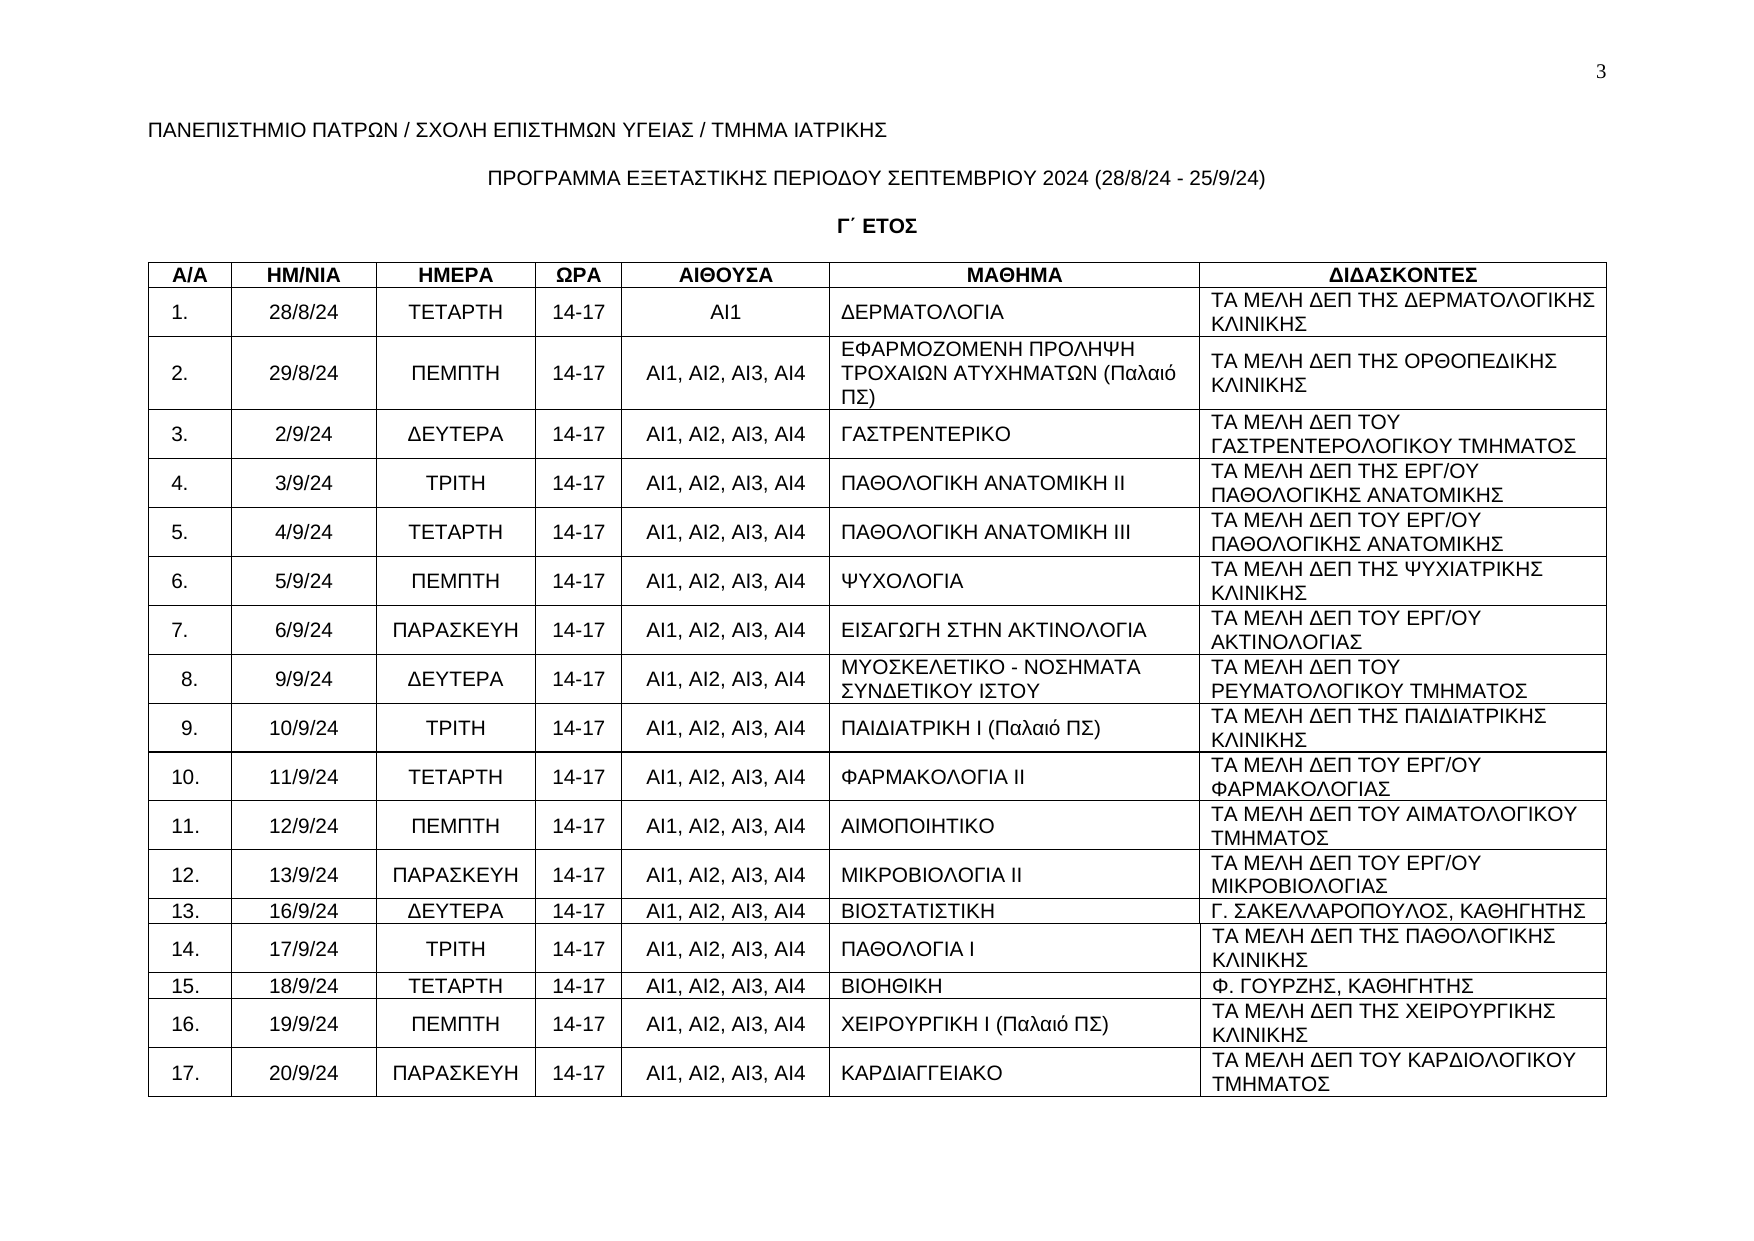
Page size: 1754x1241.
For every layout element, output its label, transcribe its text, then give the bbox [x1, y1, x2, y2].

table_cell [149, 606, 231, 653]
table_cell ΒΙΟΗΘΙΚΗ [830, 973, 1200, 998]
table_cell ΤΕΤΑΡΤΗ [377, 508, 535, 556]
table_cell ΜΙΚΡΟΒΙΟΛΟΓΙΑ ΙΙ [830, 850, 1199, 898]
text ΠΑΝΕΠΙΣΤΗΜΙΟ ΠΑΤΡΩΝ / ΣΧΟΛΗ ΕΠΙΣΤΗΜΩΝ ΥΓΕΙΑΣ / ΤΜΗΜΑ ΙΑΤΡΙΚΗΣ [148, 118, 1606, 142]
table_cell ΠΕΜΠΤΗ [377, 557, 535, 604]
table_cell ΤΡΙΤΗ [377, 704, 535, 751]
table_cell ΑΙΜΟΠΟΙΗΤΙΚΟ [830, 801, 1199, 849]
table_cell 14-17 [536, 606, 621, 653]
table_cell ΠΑΡΑΣΚΕΥΗ [377, 850, 535, 898]
table_cell ΤΑ ΜΕΛΗ ΔΕΠ ΤΗΣ ΕΡΓ/ΟΥ ΠΑΘΟΛΟΓΙΚΗΣ ΑΝΑΤΟΜΙΚΗΣ [1200, 459, 1606, 507]
table_cell ΔΕΥΤΕΡΑ [377, 410, 535, 458]
table_header ΜΑΘΗΜΑ [830, 263, 1199, 287]
table_cell ΠΑΙΔΙΑΤΡΙΚΗ Ι (Παλαιό ΠΣ) [830, 704, 1199, 751]
table_cell ΤΡΙΤΗ [377, 459, 535, 507]
table_cell ΤΑ ΜΕΛΗ ΔΕΠ ΤΗΣ ΨΥΧΙΑΤΡΙΚΗΣ ΚΛΙΝΙΚΗΣ [1200, 557, 1606, 604]
table_cell 9/9/24 [232, 655, 376, 702]
table_cell ΤΑ ΜΕΛΗ ΔΕΠ ΤΟΥ ΕΡΓ/ΟΥ ΦΑΡΜΑΚΟΛΟΓΙΑΣ [1200, 753, 1606, 800]
table_cell ΔΕΡΜΑΤΟΛΟΓΙΑ [830, 288, 1199, 336]
table_cell [149, 999, 231, 1047]
table_cell ΑΙ1, ΑΙ2, ΑΙ3, ΑΙ4 [622, 801, 829, 849]
table_cell 14-17 [536, 410, 621, 458]
table_cell 29/8/24 [232, 337, 376, 409]
table_cell ΕΦΑΡΜΟΖΟΜΕΝΗ ΠΡΟΛΗΨΗ ΤΡΟΧΑΙΩΝ ΑΤΥΧΗΜΑΤΩΝ (Παλαιό ΠΣ) [830, 337, 1199, 409]
table_cell ΤΑ ΜΕΛΗ ΔΕΠ ΤΟΥ ΕΡΓ/ΟΥ ΑΚΤΙΝΟΛΟΓΙΑΣ [1200, 606, 1606, 653]
table_cell 18/9/24 [232, 973, 376, 998]
table_cell ΑΙ1, ΑΙ2, ΑΙ3, ΑΙ4 [622, 999, 829, 1047]
table_cell 14-17 [536, 753, 621, 800]
table_cell ΑΙ1 [622, 288, 829, 336]
table_cell 13/9/24 [232, 850, 376, 898]
table_cell 14-17 [536, 655, 621, 702]
table_header ΗΜΕΡΑ [377, 263, 535, 287]
table_cell [149, 288, 231, 336]
table_cell 11/9/24 [232, 753, 376, 800]
table_cell 14-17 [536, 850, 621, 898]
table_cell ΤΑ ΜΕΛΗ ΔΕΠ ΤΗΣ ΔΕΡΜΑΤΟΛΟΓΙΚΗΣ ΚΛΙΝΙΚΗΣ [1200, 288, 1606, 336]
table_cell ΒΙΟΣΤΑΤΙΣΤΙΚΗ [830, 899, 1199, 923]
table_cell ΤΑ ΜΕΛΗ ΔΕΠ ΤΗΣ ΧΕΙΡΟΥΡΓΙΚΗΣ ΚΛΙΝΙΚΗΣ [1201, 999, 1606, 1047]
table_cell [149, 459, 231, 507]
table_cell 14-17 [536, 459, 621, 507]
table_header ΩΡΑ [536, 263, 621, 287]
table_cell ΑΙ1, ΑΙ2, AI3, ΑΙ4 [622, 459, 829, 507]
table_cell ΑΙ1, ΑΙ2, ΑΙ3, ΑΙ4 [622, 337, 829, 409]
table_cell ΤΕΤΑΡΤΗ [377, 288, 535, 336]
table_cell ΤΕΤΑΡΤΗ [377, 973, 535, 998]
table_cell Φ. ΓΟΥΡΖΗΣ, ΚΑΘΗΓΗΤΗΣ [1201, 973, 1606, 998]
table_cell ΔΕΥΤΕΡΑ [377, 655, 535, 702]
table_cell [149, 924, 231, 972]
table_cell ΤΑ ΜΕΛΗ ΔΕΠ ΤΟΥ ΚΑΡΔΙΟΛΟΓΙΚΟΥ ΤΜΗΜΑΤΟΣ [1201, 1048, 1606, 1096]
table_cell ΠΑΡΑΣΚΕΥΗ [377, 1048, 535, 1096]
table_header ΔΙΔΑΣΚΟΝΤΕΣ [1200, 263, 1606, 287]
table_cell ΤΑ ΜΕΛΗ ΔΕΠ ΤΗΣ ΠΑΘΟΛΟΓΙΚΗΣ ΚΛΙΝΙΚΗΣ [1201, 924, 1606, 972]
table_cell 6/9/24 [232, 606, 376, 653]
table_cell 14-17 [536, 924, 621, 972]
table_cell [149, 704, 231, 751]
table_cell 14-17 [536, 973, 621, 998]
table_cell 14-17 [536, 704, 621, 751]
table_cell ΑΙ1, ΑΙ2, AI3, ΑΙ4 [622, 410, 829, 458]
table_cell ΔΕΥΤΕΡΑ [377, 899, 535, 923]
table_cell ΤΑ ΜΕΛΗ ΔΕΠ ΤΟΥ ΓΑΣΤΡΕΝΤΕΡΟΛΟΓΙΚΟΥ ΤΜΗΜΑΤΟΣ [1200, 410, 1606, 458]
table_cell 2/9/24 [232, 410, 376, 458]
table_cell 14-17 [536, 899, 621, 923]
table_cell ΤΕΤΑΡΤΗ [377, 753, 535, 800]
table_cell [149, 655, 231, 702]
table_cell ΤΑ ΜΕΛΗ ΔΕΠ ΤΟΥ ΕΡΓ/ΟΥ ΜΙΚΡΟΒΙΟΛΟΓΙΑΣ [1200, 850, 1606, 898]
table_cell 20/9/24 [232, 1048, 376, 1096]
table_cell ΑΙ1, ΑΙ2, AI3, ΑΙ4 [622, 557, 829, 604]
table_cell 12/9/24 [232, 801, 376, 849]
table_cell 14-17 [536, 557, 621, 604]
table_cell ΚΑΡΔΙΑΓΓΕΙΑΚΟ [830, 1048, 1200, 1096]
table_cell ΠΕΜΠΤΗ [377, 337, 535, 409]
table_cell 14-17 [536, 801, 621, 849]
table_cell [149, 753, 231, 800]
table_cell ΑΙ1, ΑΙ2, AI3, ΑΙ4 [622, 655, 829, 702]
table_cell ΑΙ1, ΑΙ2, ΑΙ3, ΑΙ4 [622, 850, 829, 898]
table_cell ΧΕΙΡΟΥΡΓΙΚΗ Ι (Παλαιό ΠΣ) [830, 999, 1200, 1047]
table_cell 14-17 [536, 337, 621, 409]
table_cell [149, 1048, 231, 1096]
table_cell ΠΑΡΑΣΚΕΥΗ [377, 606, 535, 653]
table_cell 19/9/24 [232, 999, 376, 1047]
table_cell ΑΙ1, ΑΙ2, ΑΙ3, ΑΙ4 [622, 899, 829, 923]
table_cell 3/9/24 [232, 459, 376, 507]
table_cell ΤΑ ΜΕΛΗ ΔΕΠ ΤΟΥ ΡΕΥΜΑΤΟΛΟΓΙΚΟΥ ΤΜΗΜΑΤΟΣ [1200, 655, 1606, 702]
table_cell 28/8/24 [232, 288, 376, 336]
table_cell [149, 557, 231, 604]
table_cell 16/9/24 [232, 899, 376, 923]
text ΠΡΟΓΡΑΜΜΑ ΕΞΕΤΑΣΤΙΚΗΣ ΠΕΡΙΟΔΟΥ ΣΕΠΤΕΜΒΡΙΟΥ 2024 (28/8/24 - 25/9/24) [148, 166, 1606, 190]
table_cell ΠΕΜΠΤΗ [377, 801, 535, 849]
table_cell ΑΙ1, ΑΙ2, ΑΙ3, ΑΙ4 [622, 704, 829, 751]
table_cell ΑΙ1, ΑΙ2, AI3, ΑΙ4 [622, 973, 829, 998]
table_cell [149, 508, 231, 556]
table_cell ΨΥΧΟΛΟΓΙΑ [830, 557, 1199, 604]
table_cell ΑΙ1, ΑΙ2, AI3, ΑΙ4 [622, 753, 829, 800]
table_cell 17/9/24 [232, 924, 376, 972]
table_cell ΤΡΙΤΗ [377, 924, 535, 972]
table_cell [149, 850, 231, 898]
table_cell 14-17 [536, 508, 621, 556]
table_cell [149, 973, 231, 998]
table_cell 5/9/24 [232, 557, 376, 604]
table_cell ΑΙ1, ΑΙ2, ΑΙ3, ΑΙ4 [622, 1048, 829, 1096]
table_cell ΤΑ ΜΕΛΗ ΔΕΠ ΤΗΣ ΟΡΘΟΠΕΔΙΚΗΣ ΚΛΙΝΙΚΗΣ [1200, 337, 1606, 409]
table_cell 4/9/24 [232, 508, 376, 556]
table_cell ΤΑ ΜΕΛΗ ΔΕΠ ΤΟΥ ΑΙΜΑΤΟΛΟΓΙΚΟΥ ΤΜΗΜΑΤΟΣ [1200, 801, 1606, 849]
table_cell ΤΑ ΜΕΛΗ ΔΕΠ ΤΟΥ ΕΡΓ/ΟΥ ΠΑΘΟΛΟΓΙΚΗΣ ΑΝΑΤΟΜΙΚΗΣ [1200, 508, 1606, 556]
table_cell ΠΑΘΟΛΟΓΙΚΗ ΑΝΑΤΟΜΙΚΗ ΙΙ [830, 459, 1199, 507]
table_cell [149, 899, 231, 923]
table_cell ΜΥΟΣΚΕΛΕΤΙΚΟ - ΝΟΣΗΜΑΤΑ ΣΥΝΔΕΤΙΚΟΥ ΙΣΤΟΥ [830, 655, 1199, 702]
table_cell Γ. ΣΑΚΕΛΛΑΡΟΠΟΥΛΟΣ, ΚΑΘΗΓΗΤΗΣ [1200, 899, 1606, 923]
table_cell ΓΑΣΤΡΕΝΤΕΡΙΚΟ [830, 410, 1199, 458]
table_cell ΠΑΘΟΛΟΓΙΚΗ ΑΝΑΤΟΜΙΚΗ ΙΙΙ [830, 508, 1199, 556]
table_cell 14-17 [536, 999, 621, 1047]
table_cell 14-17 [536, 288, 621, 336]
table_cell ΑΙ1, ΑΙ2, ΑΙ3, ΑΙ4 [622, 508, 829, 556]
table_cell 10/9/24 [232, 704, 376, 751]
table_cell ΠΕΜΠΤΗ [377, 999, 535, 1047]
table_cell [149, 410, 231, 458]
table_cell ΤΑ ΜΕΛΗ ΔΕΠ ΤΗΣ ΠΑΙΔΙΑΤΡΙΚΗΣ ΚΛΙΝΙΚΗΣ [1200, 704, 1606, 751]
table_cell ΦΑΡΜΑΚΟΛΟΓΙΑ ΙΙ [830, 753, 1199, 800]
table_cell ΠΑΘΟΛΟΓΙΑ Ι [830, 924, 1200, 972]
table_header ΑΙΘΟΥΣΑ [622, 263, 829, 287]
table_cell [149, 337, 231, 409]
table_cell ΑΙ1, ΑΙ2, ΑΙ3, ΑΙ4 [622, 924, 829, 972]
table_header ΗΜ/ΝΙΑ [232, 263, 376, 287]
table_cell 14-17 [536, 1048, 621, 1096]
table_cell ΕΙΣΑΓΩΓΗ ΣΤΗΝ ΑΚΤΙΝΟΛΟΓΙΑ [830, 606, 1199, 653]
table_cell [149, 801, 231, 849]
table_cell ΑΙ1, ΑΙ2, AI3, ΑΙ4 [622, 606, 829, 653]
text Γ΄ ΕΤΟΣ [148, 214, 1606, 238]
table_header Α/Α [149, 263, 231, 287]
